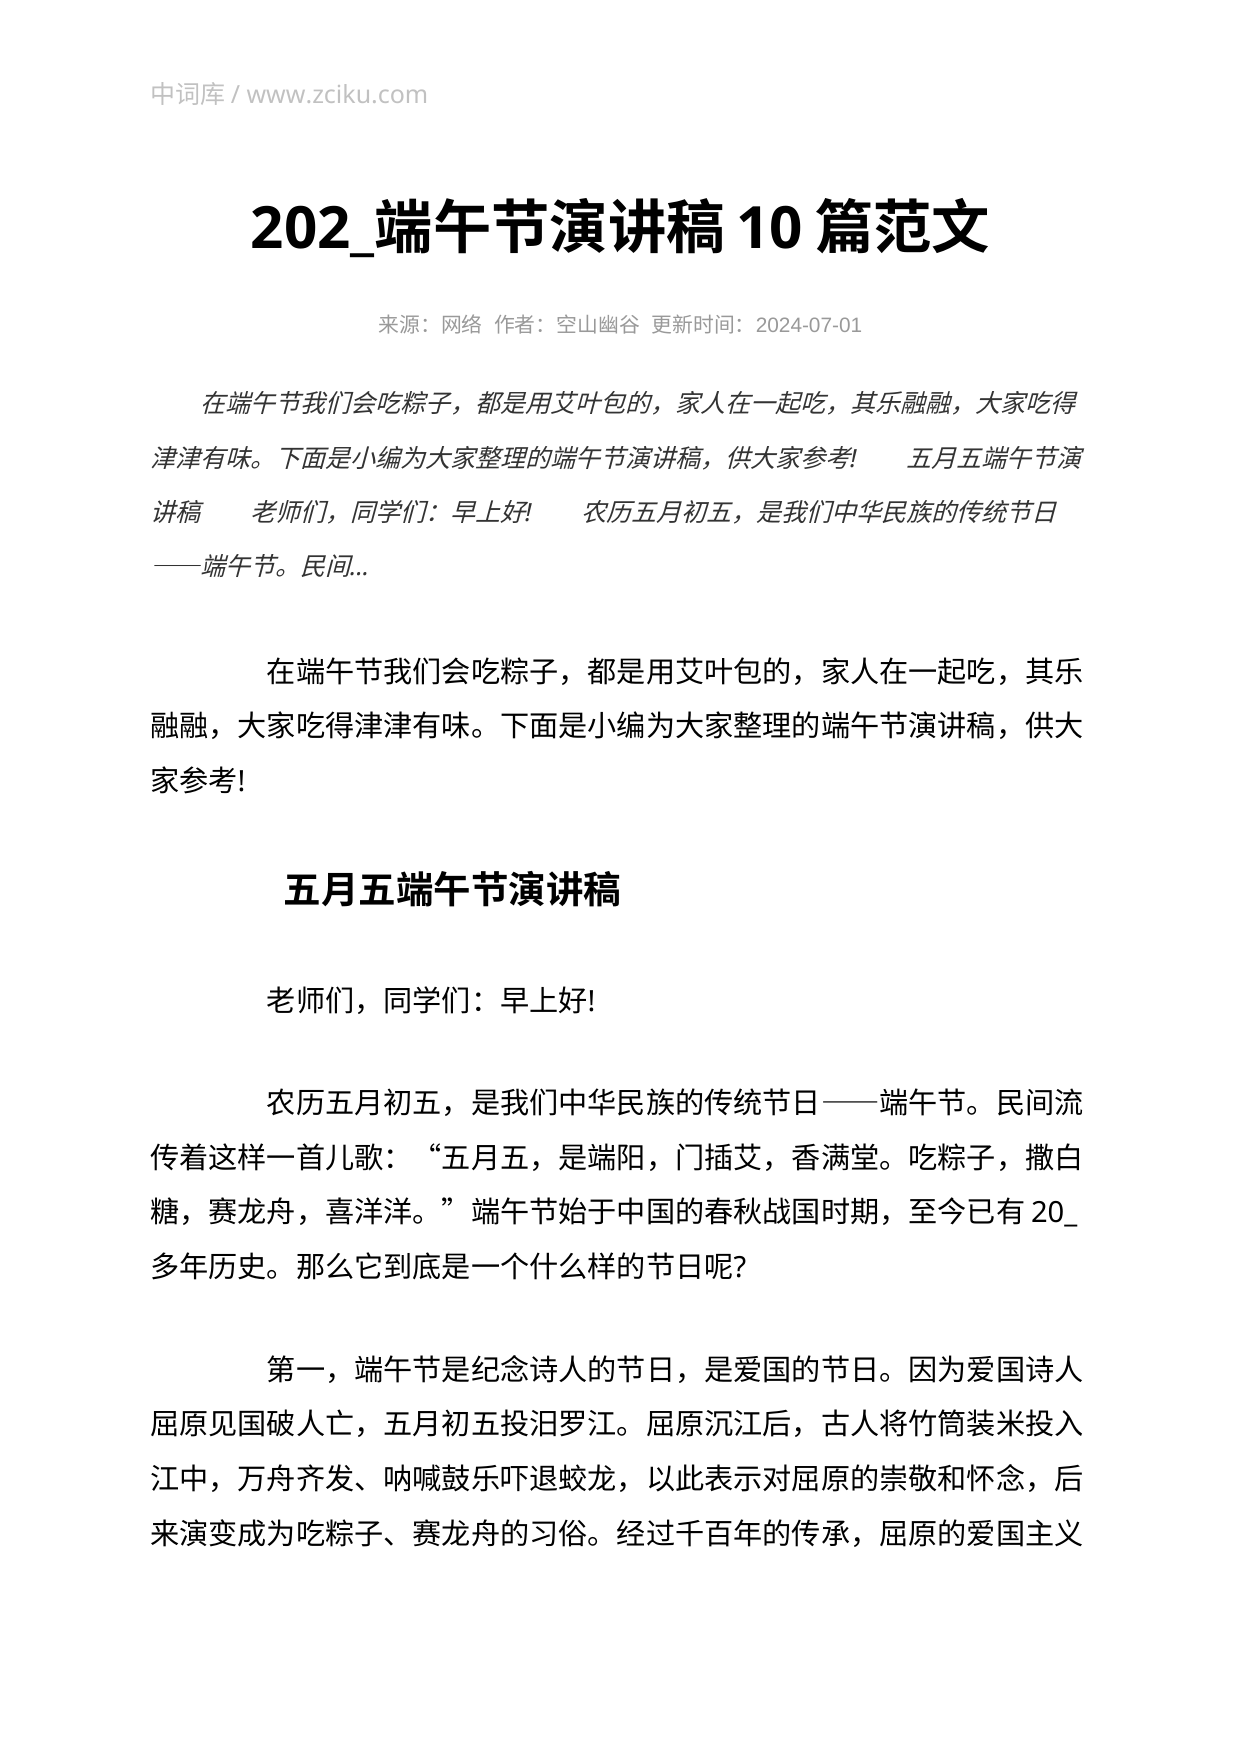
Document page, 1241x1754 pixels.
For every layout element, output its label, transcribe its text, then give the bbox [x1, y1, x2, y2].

text 来源：网络 作者：空山幽谷 更新时间：2024-07-01 [150, 313, 1090, 337]
text 在端午节我们会吃粽子，都是用艾叶包的，家人在一起吃，其乐融融，大家吃得津津有味。下面是小编为大家整理的端午节演讲稿，供大家参考! [150, 648, 1090, 800]
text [150, 1346, 1090, 1553]
subtitle 202_端午节演讲稿10篇范文 [150, 181, 1090, 266]
text 农历五月初五，是我们中华民族的传统节日——端午节。民间流传着这样一首儿歌：“五月五，是端阳，门插艾，香满堂。吃粽子，撒白糖，赛龙舟，喜洋洋。”端午节始于中国的春秋战国时期，至今已有20_多年历史。那么它到底是一个什么样的节日呢? [150, 1079, 1090, 1286]
text 老师们，同学们：早上好! [150, 977, 1090, 1020]
text 五月五端午节演讲稿 [150, 860, 1090, 914]
text 在端午节我们会吃粽子，都是用艾叶包的，家人在一起吃，其乐融融，大家吃得津津有味。下面是小编为大家整理的端午节演讲稿，供大家参考! 五月五端午节演讲稿 老师们，同学们：早上好! 农历五月初五，是我们中华民族的传统节日——端午节。民间... [150, 384, 1090, 583]
